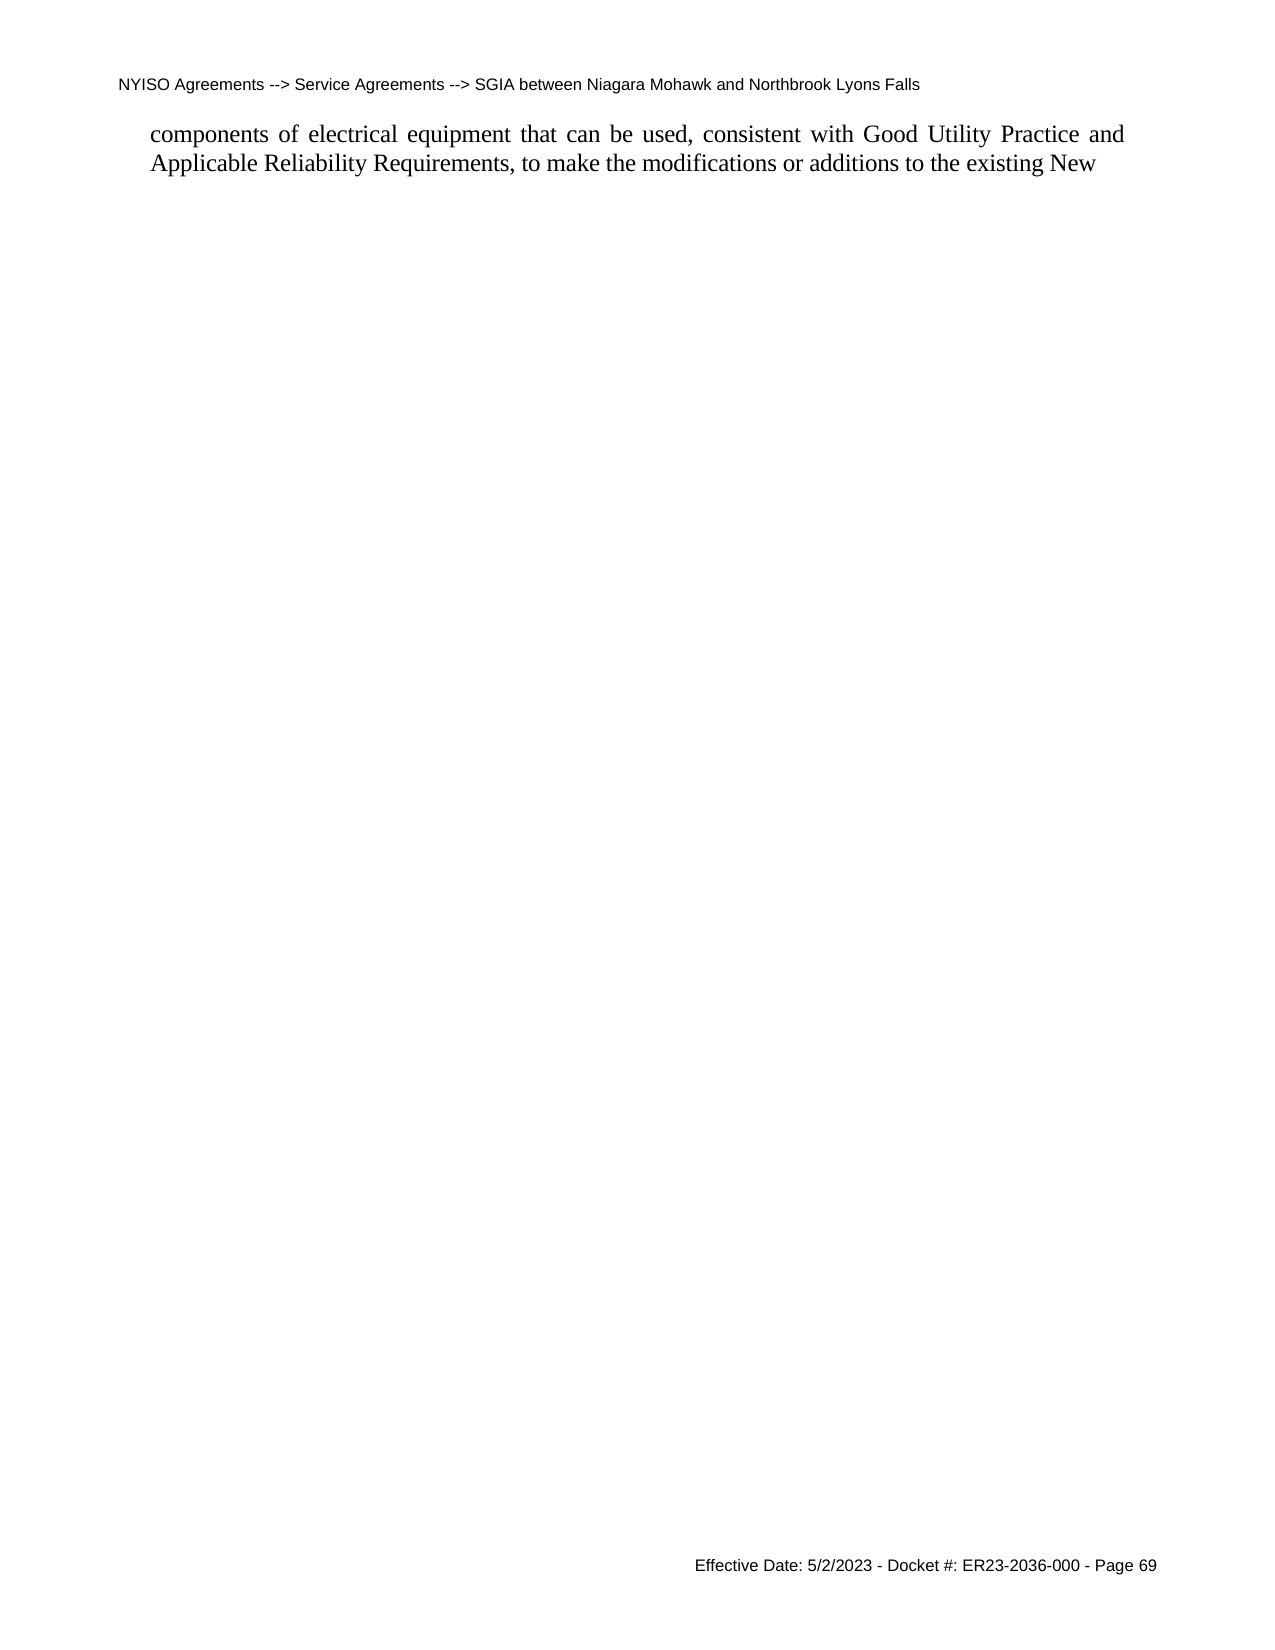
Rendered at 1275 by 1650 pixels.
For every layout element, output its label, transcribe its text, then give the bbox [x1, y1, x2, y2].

text components of electrical equipment that can be used, consistent with Good Utility Practice and Applicable Reliability Requirements, to make the modifications or additions to the existing New [150, 119, 1136, 177]
